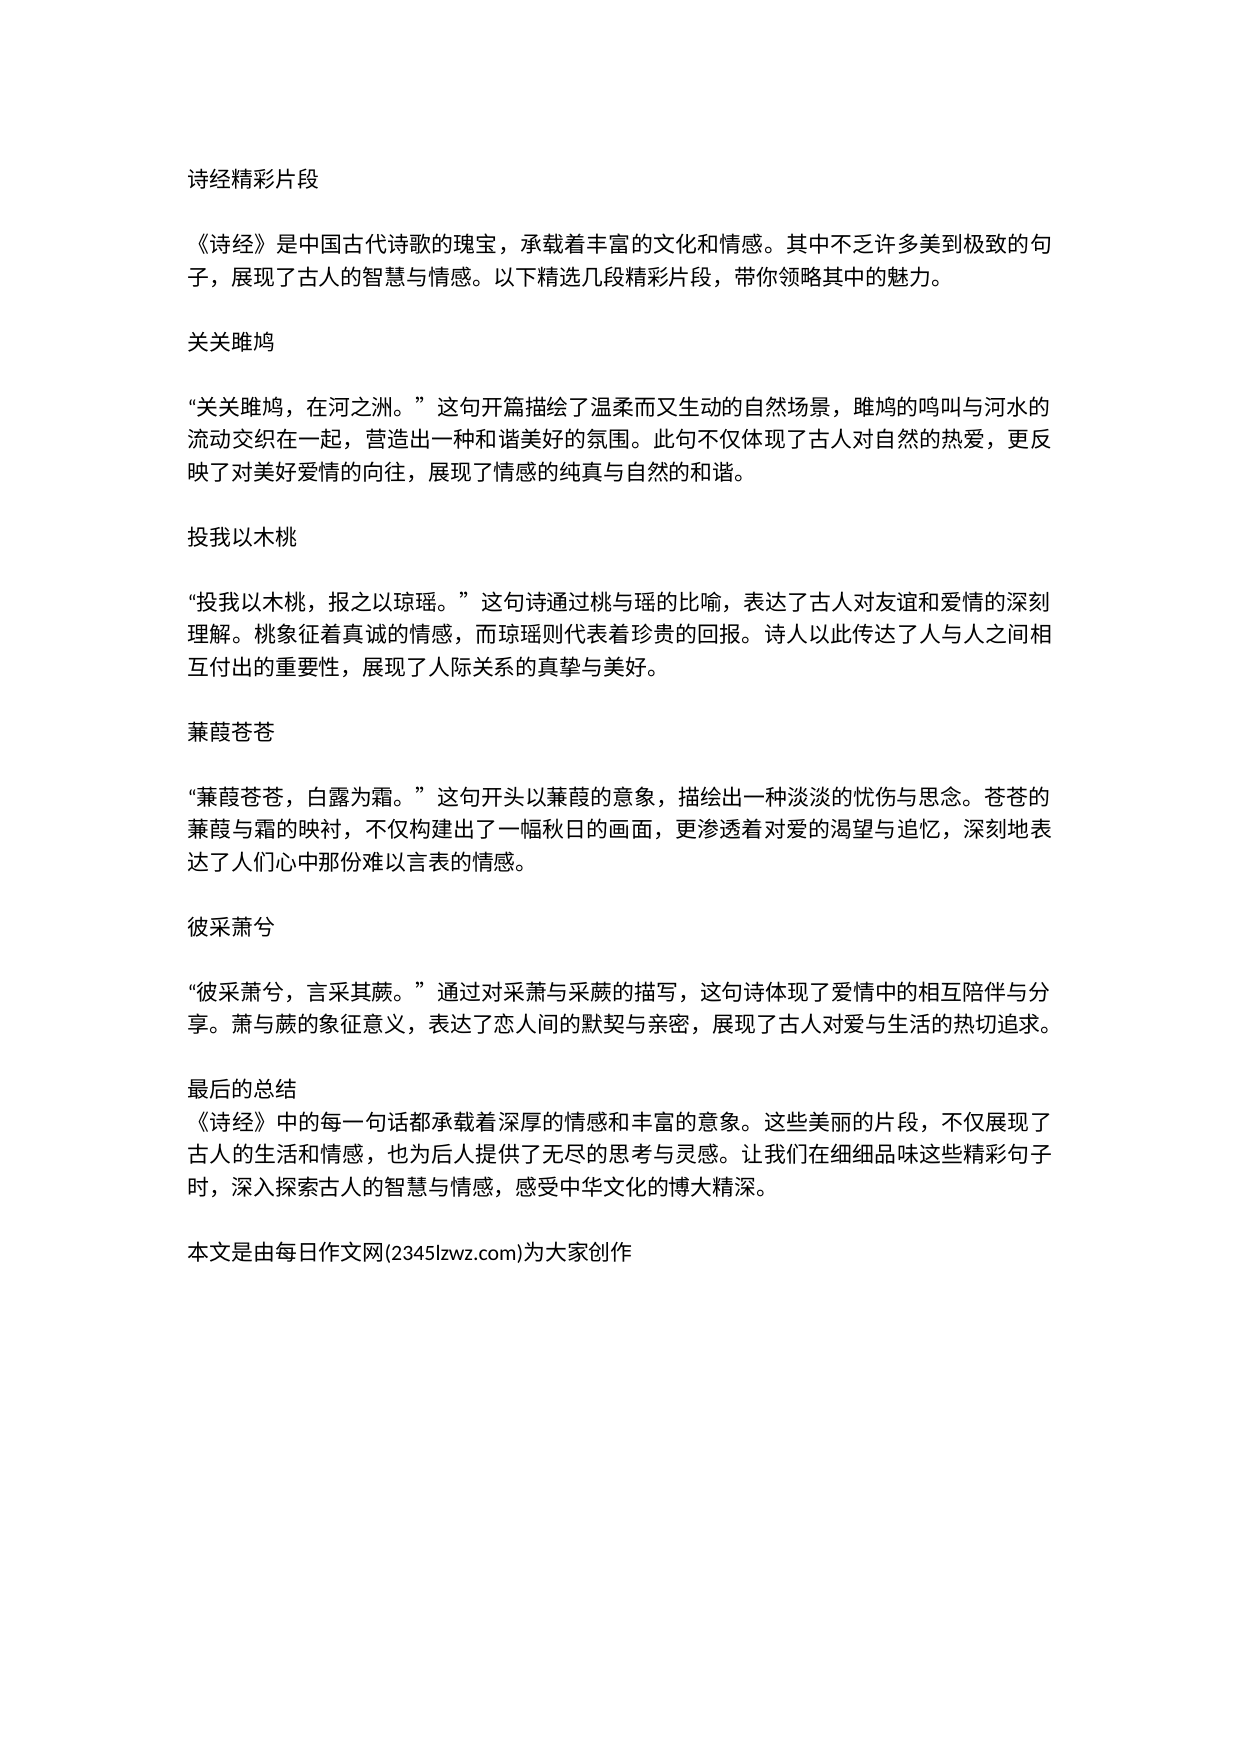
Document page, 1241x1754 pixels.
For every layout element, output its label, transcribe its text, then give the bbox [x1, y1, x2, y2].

text 彼采萧兮 [187, 909, 1053, 942]
text 《诗经》是中国古代诗歌的瑰宝，承载着丰富的文化和情感。其中不乏许多美到极致的句子，展现了古人的智慧与情感。以下精选几段精彩片段，带你领略其中的魅力。 [187, 227, 1053, 292]
text 蒹葭苍苍 [187, 714, 1053, 747]
text “投我以木桃，报之以琼瑶。”这句诗通过桃与瑶的比喻，表达了古人对友谊和爱情的深刻理解。桃象征着真诚的情感，而琼瑶则代表着珍贵的回报。诗人以此传达了人与人之间相互付出的重要性，展现了人际关系的真挚与美好。 [187, 584, 1053, 682]
text “彼采萧兮，言采其蕨。”通过对采萧与采蕨的描写，这句诗体现了爱情中的相互陪伴与分享。萧与蕨的象征意义，表达了恋人间的默契与亲密，展现了古人对爱与生活的热切追求。 [187, 974, 1053, 1039]
text 本文是由每日作文网(2345lzwz.com)为大家创作 [187, 1234, 1053, 1267]
text 关关雎鸠 [187, 324, 1053, 357]
text 诗经精彩片段 [187, 162, 1053, 194]
text 投我以木桃 [187, 519, 1053, 552]
text 《诗经》中的每一句话都承载着深厚的情感和丰富的意象。这些美丽的片段，不仅展现了古人的生活和情感，也为后人提供了无尽的思考与灵感。让我们在细细品味这些精彩句子时，深入探索古人的智慧与情感，感受中华文化的博大精深。 [187, 1104, 1053, 1202]
text “关关雎鸠，在河之洲。”这句开篇描绘了温柔而又生动的自然场景，雎鸠的鸣叫与河水的流动交织在一起，营造出一种和谐美好的氛围。此句不仅体现了古人对自然的热爱，更反映了对美好爱情的向往，展现了情感的纯真与自然的和谐。 [187, 389, 1053, 487]
text “蒹葭苍苍，白露为霜。”这句开头以蒹葭的意象，描绘出一种淡淡的忧伤与思念。苍苍的蒹葭与霜的映衬，不仅构建出了一幅秋日的画面，更渗透着对爱的渴望与追忆，深刻地表达了人们心中那份难以言表的情感。 [187, 779, 1053, 877]
text 最后的总结 [187, 1072, 1053, 1104]
